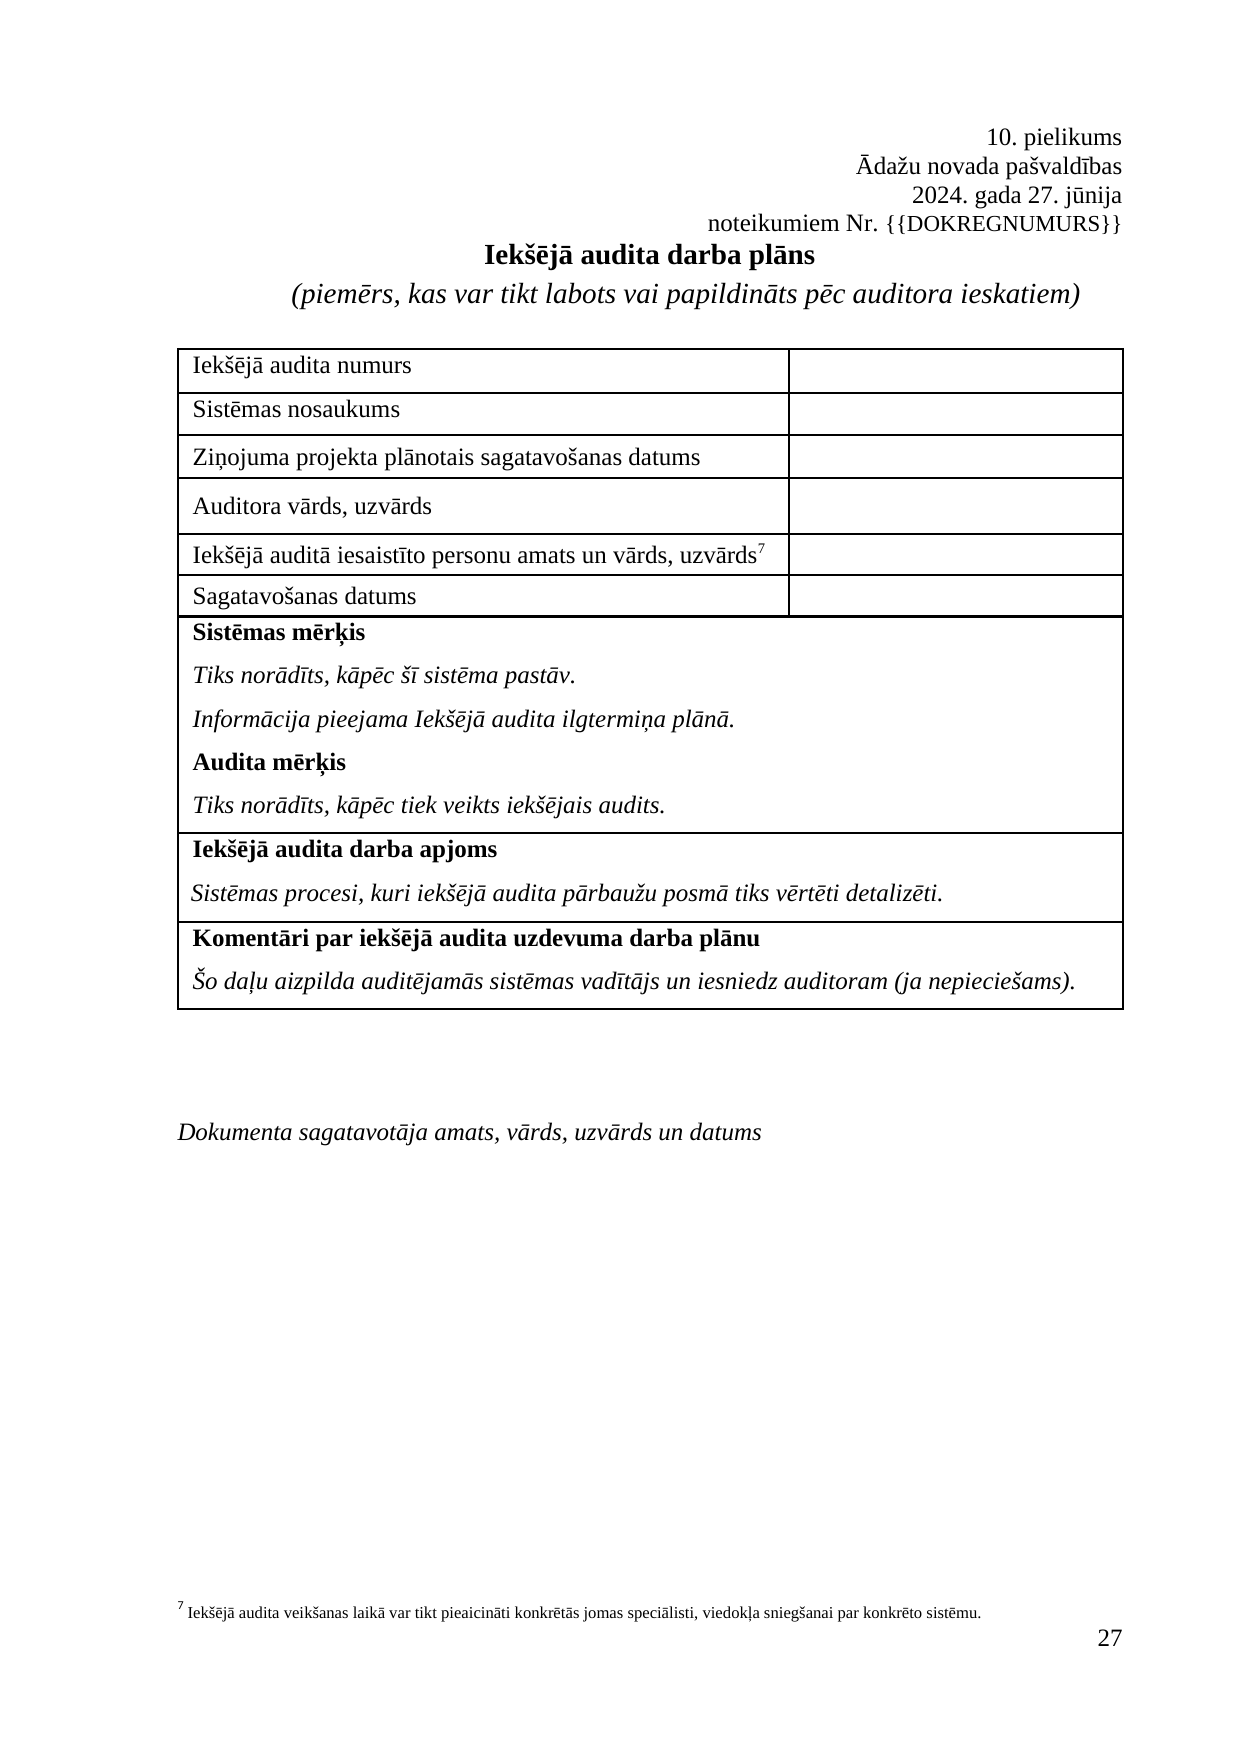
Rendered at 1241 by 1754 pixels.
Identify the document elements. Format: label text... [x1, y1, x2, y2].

table_cell Auditora vārds, uzvārds [179, 479, 788, 533]
table_header Iekšējā audita numurs [179, 350, 788, 392]
table_cell [790, 394, 1122, 434]
text 2024. gada 27. jūnija [177, 180, 1122, 208]
table_cell [790, 436, 1122, 477]
text (piemērs, kas var tikt labots vai papildināts pēc auditora ieskatiem) [252, 276, 1122, 309]
table_cell Sagatavošanas datums [179, 576, 788, 615]
table_cell [790, 479, 1122, 533]
table_cell Komentāri par iekšējā audita uzdevuma darba plānu Šo daļu aizpilda auditējamās sistēmas vadītājs un iesniedz auditoram (ja nepieciešams). [179, 923, 1122, 1008]
text Dokumenta sagatavotāja amats, vārds, uzvārds un datums [177, 1117, 1113, 1145]
table_cell Iekšējā auditā iesaistīto personu amats un vārds, uzvārds [179, 535, 788, 574]
table_cell Ziņojuma projekta plānotais sagatavošanas datums [179, 436, 788, 477]
subtitle 10. pielikums [177, 122, 1122, 151]
table_cell Sistēmas mērķis Tiks norādīts, kāpēc šī sistēma pastāv. Informācija pieejama Iekšējā audita ilgtermiņa plānā. Audita mērķis Tiks norādīts, kāpēc tiek veikts iekšējais audits. [179, 618, 1122, 832]
table_cell [790, 576, 1122, 615]
text Ādažu novada pašvaldības [177, 151, 1122, 180]
table_cell [790, 535, 1122, 574]
table_cell Sistēmas nosaukums [179, 394, 788, 434]
text Iekšējā audita darba plāns [177, 237, 1122, 271]
table_header [790, 350, 1122, 392]
table_cell Iekšējā audita darba apjoms Sistēmas procesi, kuri iekšējā audita pārbaužu posmā tiks vērtēti detalizēti. [179, 834, 1122, 921]
text noteikumiem Nr. {{DOKREGNUMURS}} [177, 208, 1122, 237]
